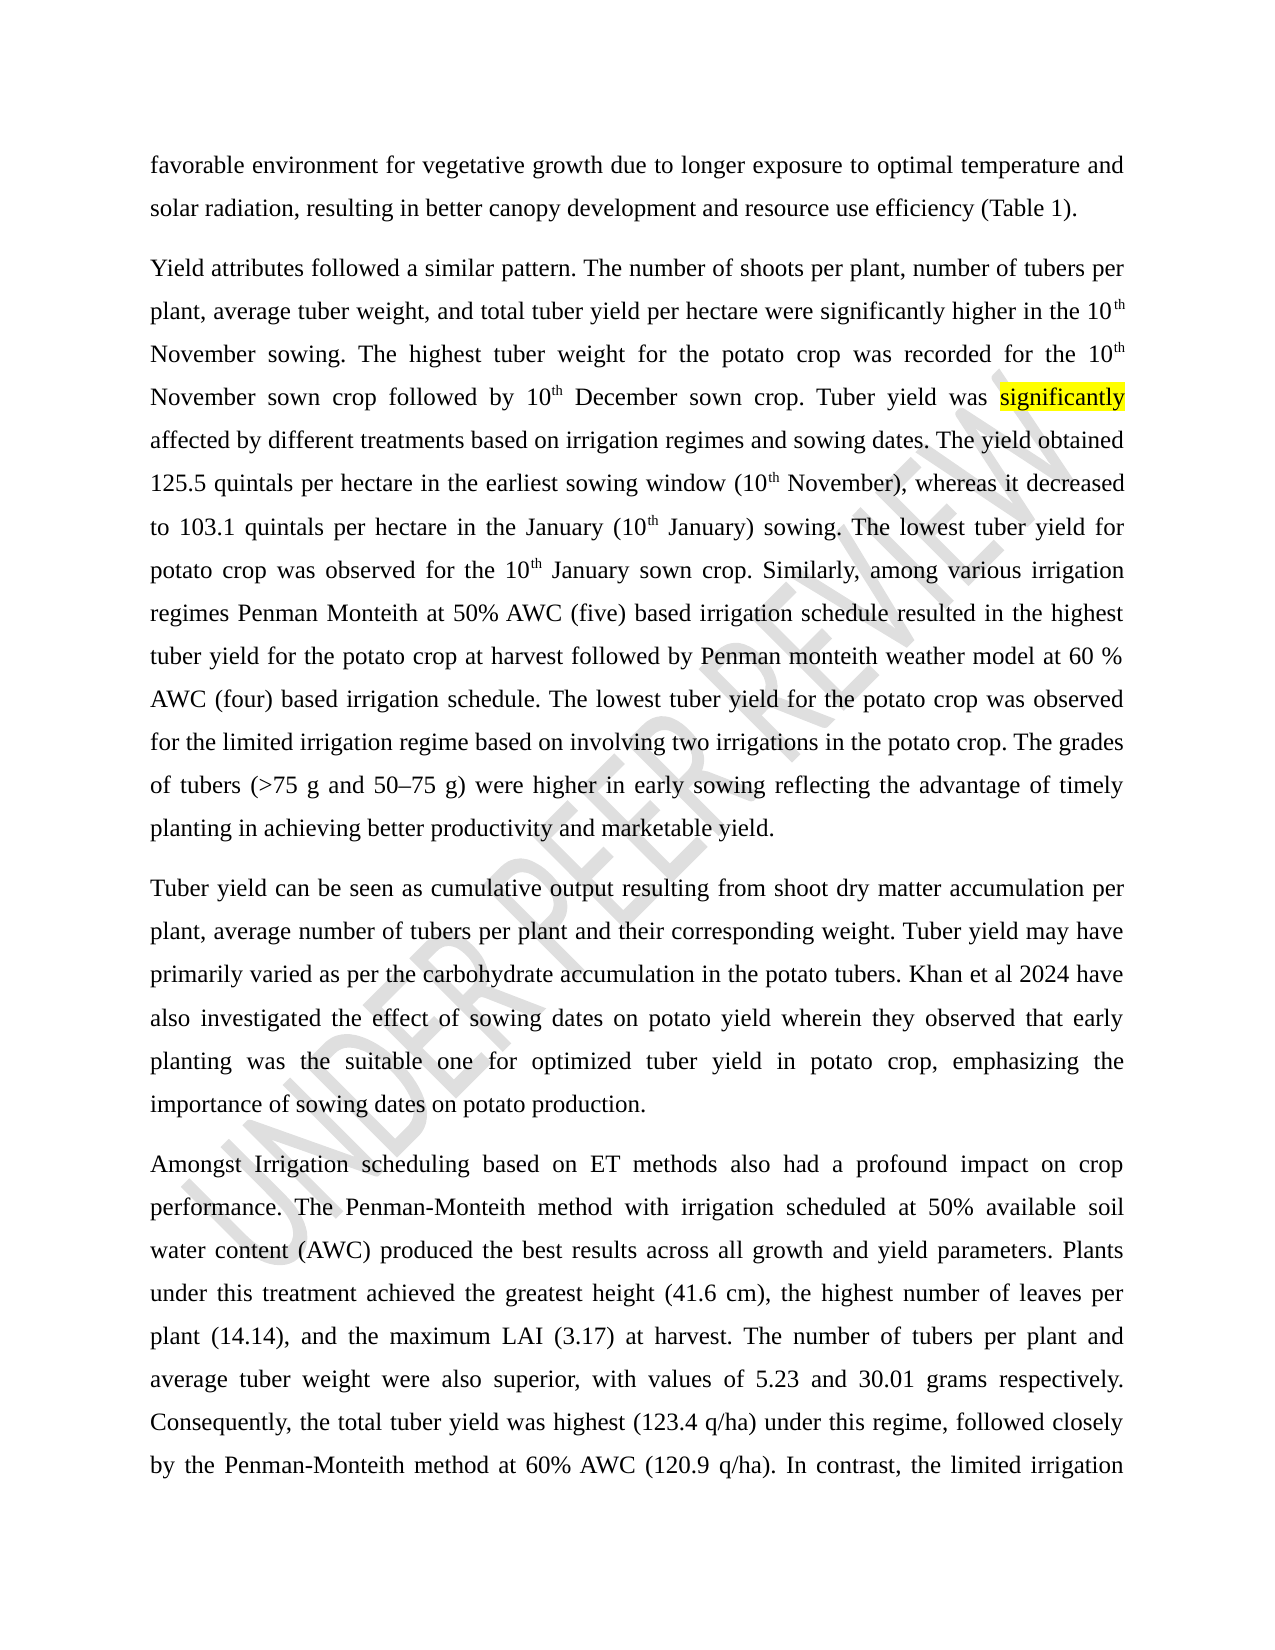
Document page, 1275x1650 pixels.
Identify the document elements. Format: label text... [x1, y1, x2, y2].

text Tuber yield can be seen as cumulative output resulting from shoot dry matter accumulation per plant, average number of tubers per plant and their corresponding weight. Tuber yield may have primarily varied as per the carbohydrate accumulation in the potato tubers. Khan et al 2024 have also investigated the effect of sowing dates on potato yield wherein they observed that early planting was the suitable one for optimized tuber yield in potato crop, emphasizing the importance of sowing dates on potato production. [150, 873, 1125, 1118]
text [150, 1149, 1125, 1479]
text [150, 150, 1125, 222]
text Yield attributes followed a similar pattern. The number of shoots per plant, number of tubers per plant, average tuber weight, and total tuber yield per hectare were significantly higher in the 10th November sowing. The highest tuber weight for the potato crop was recorded for the 10th November sown crop followed by 10th December sown crop. Tuber yield was significantly affected by different treatments based on irrigation regimes and sowing dates. The yield obtained 125.5 quintals per hectare in the earliest sowing window (10th November), whereas it decreased to 103.1 quintals per hectare in the January (10th January) sowing. The lowest tuber yield for potato crop was observed for the 10th January sown crop. Similarly, among various irrigation regimes Penman Monteith at 50% AWC (five) based irrigation schedule resulted in the highest tuber yield for the potato crop at harvest followed by Penman monteith weather model at 60 % AWC (four) based irrigation schedule. The lowest tuber yield for the potato crop was observed for the limited irrigation regime based on involving two irrigations in the potato crop. The grades of tubers (>75 g and 50–75 g) were higher in early sowing reflecting the advantage of timely planting in achieving better productivity and marketable yield. [150, 253, 1125, 842]
